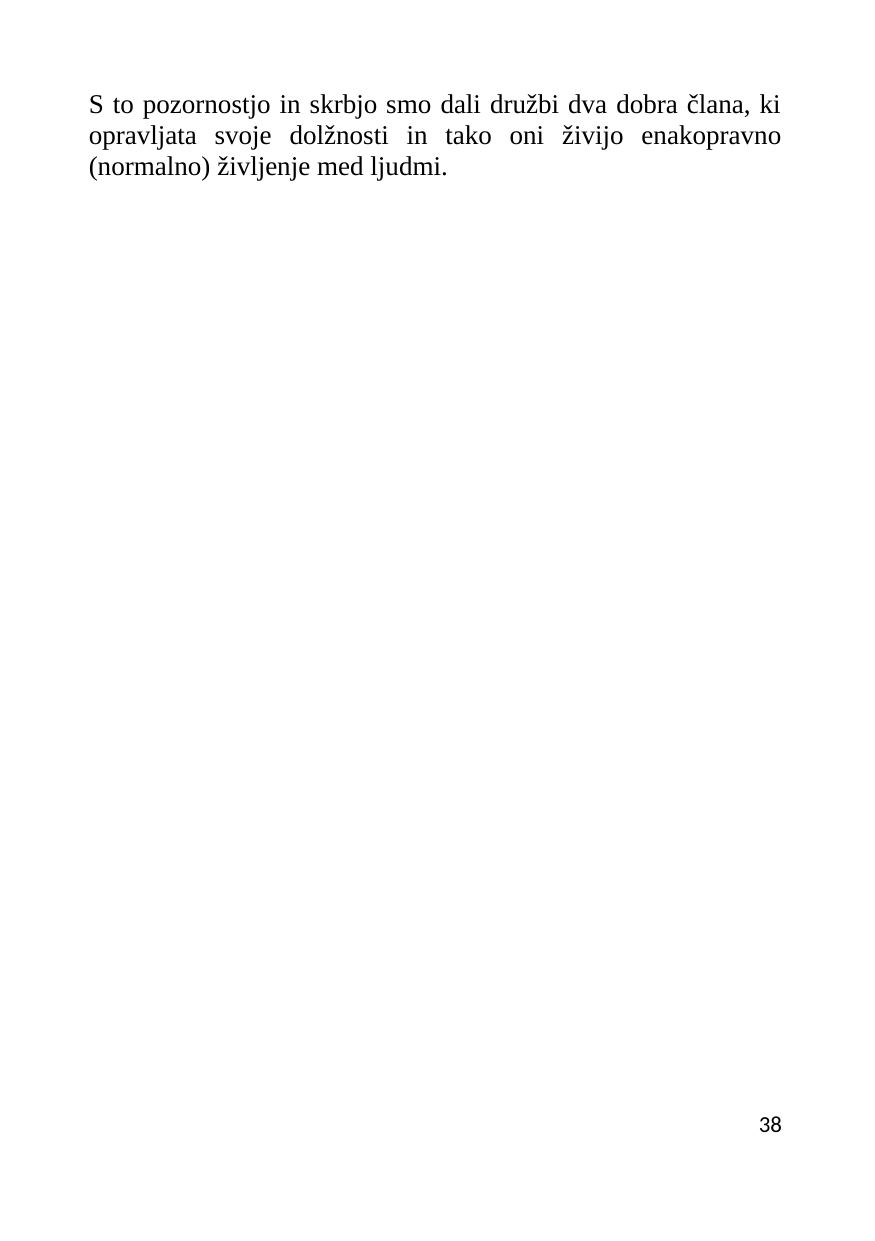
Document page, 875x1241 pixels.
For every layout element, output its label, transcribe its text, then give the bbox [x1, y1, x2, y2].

text S to pozornostjo in skrbjo smo dali družbi dva dobra člana, ki opravljata svoje dolžnosti in tako oni živijo enakopravno (normalno) življenje med ljudmi. [88, 88, 782, 181]
